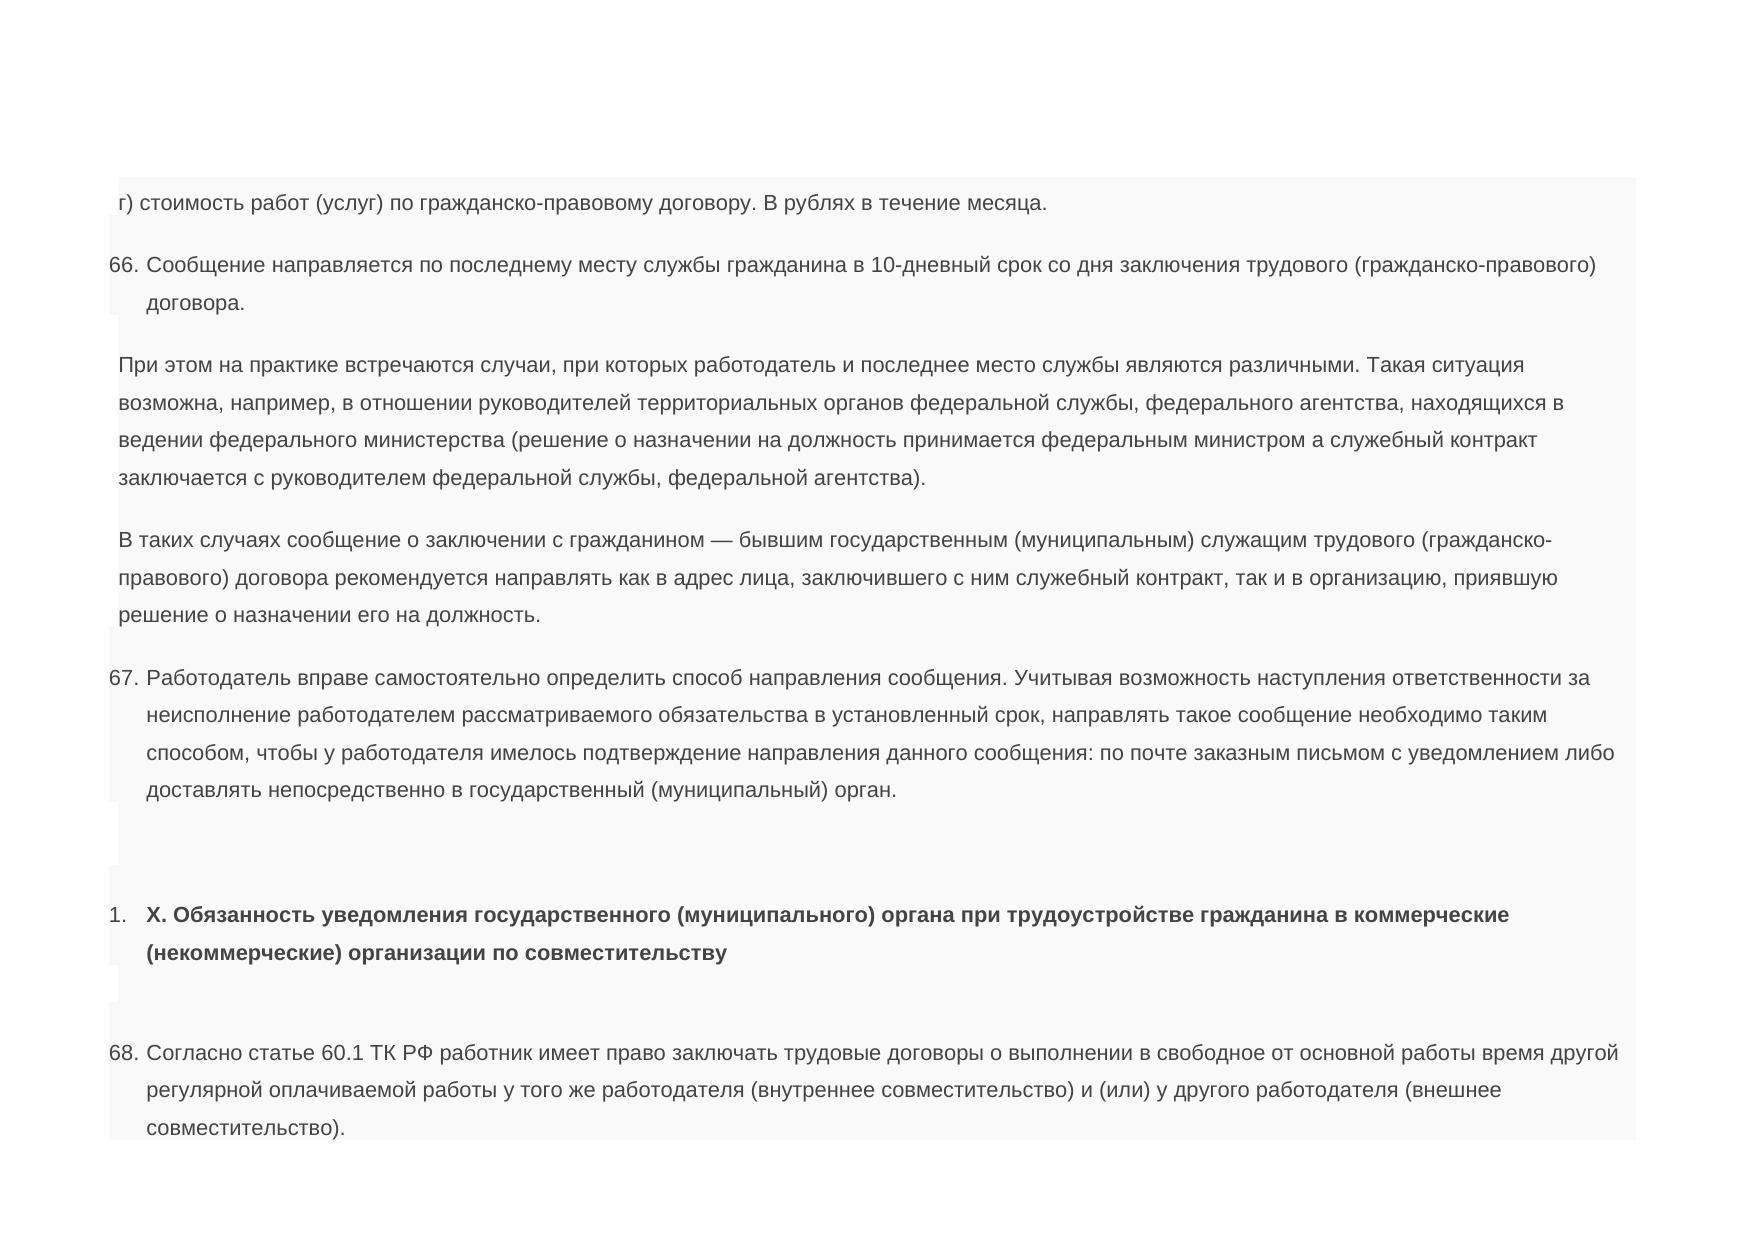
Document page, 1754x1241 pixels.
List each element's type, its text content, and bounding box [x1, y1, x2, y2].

text При этом на практике встречаются случаи, при которых работодатель и последнее место службы являются различными. Такая ситуация возможна, например, в отношении руководителей территориальных органов федеральной службы, федерального агентства, находящихся в ведении федерального министерства (решение о назначении на должность принимается федеральным министром а служебный контракт заключается с руководителем федеральной службы, федеральной агентства). [118, 340, 1636, 490]
list Работодатель вправе самостоятельно определить способ направления сообщения. Учитывая возможность наступления ответственности за неисполнение работодателем рассматриваемого обязательства в установленный срок, направлять такое сообщение необходимо таким способом, чтобы у работодателя имелось подтверждение направления данного сообщения: по почте заказным письмом с уведомлением либо доставлять непосредственно в государственный (муниципальный) орган. [109, 652, 1636, 802]
text В таких случаях сообщение о заключении с гражданином — бывшим государственным (муниципальным) служащим трудового (гражданско-правового) договора рекомендуется направлять как в адрес лица, заключившего с ним служебный контракт, так и в организацию, приявшую решение о назначении его на должность. [118, 515, 1636, 627]
list Согласно статье 60.1 ТК РФ работник имеет право заключать трудовые договоры о выполнении в свободное от основной работы время другой регулярной оплачиваемой работы у того же работодателя (внутреннее совместительство) и (или) у другого работодателя (внешнее совместительство). [109, 1027, 1636, 1140]
list X. Обязанность уведомления государственного (муниципального) органа при трудоустройстве гражданина в коммерческие (некоммерческие) организации по совместительству [109, 890, 1636, 965]
text г) стоимость работ (услуг) по гражданско-правовому договору. В рублях в течение месяца. [118, 177, 1636, 215]
list Сообщение направляется по последнему месту службы гражданина в 10-дневный срок со дня заключения трудового (гражданско-правового) договора. [109, 240, 1636, 315]
